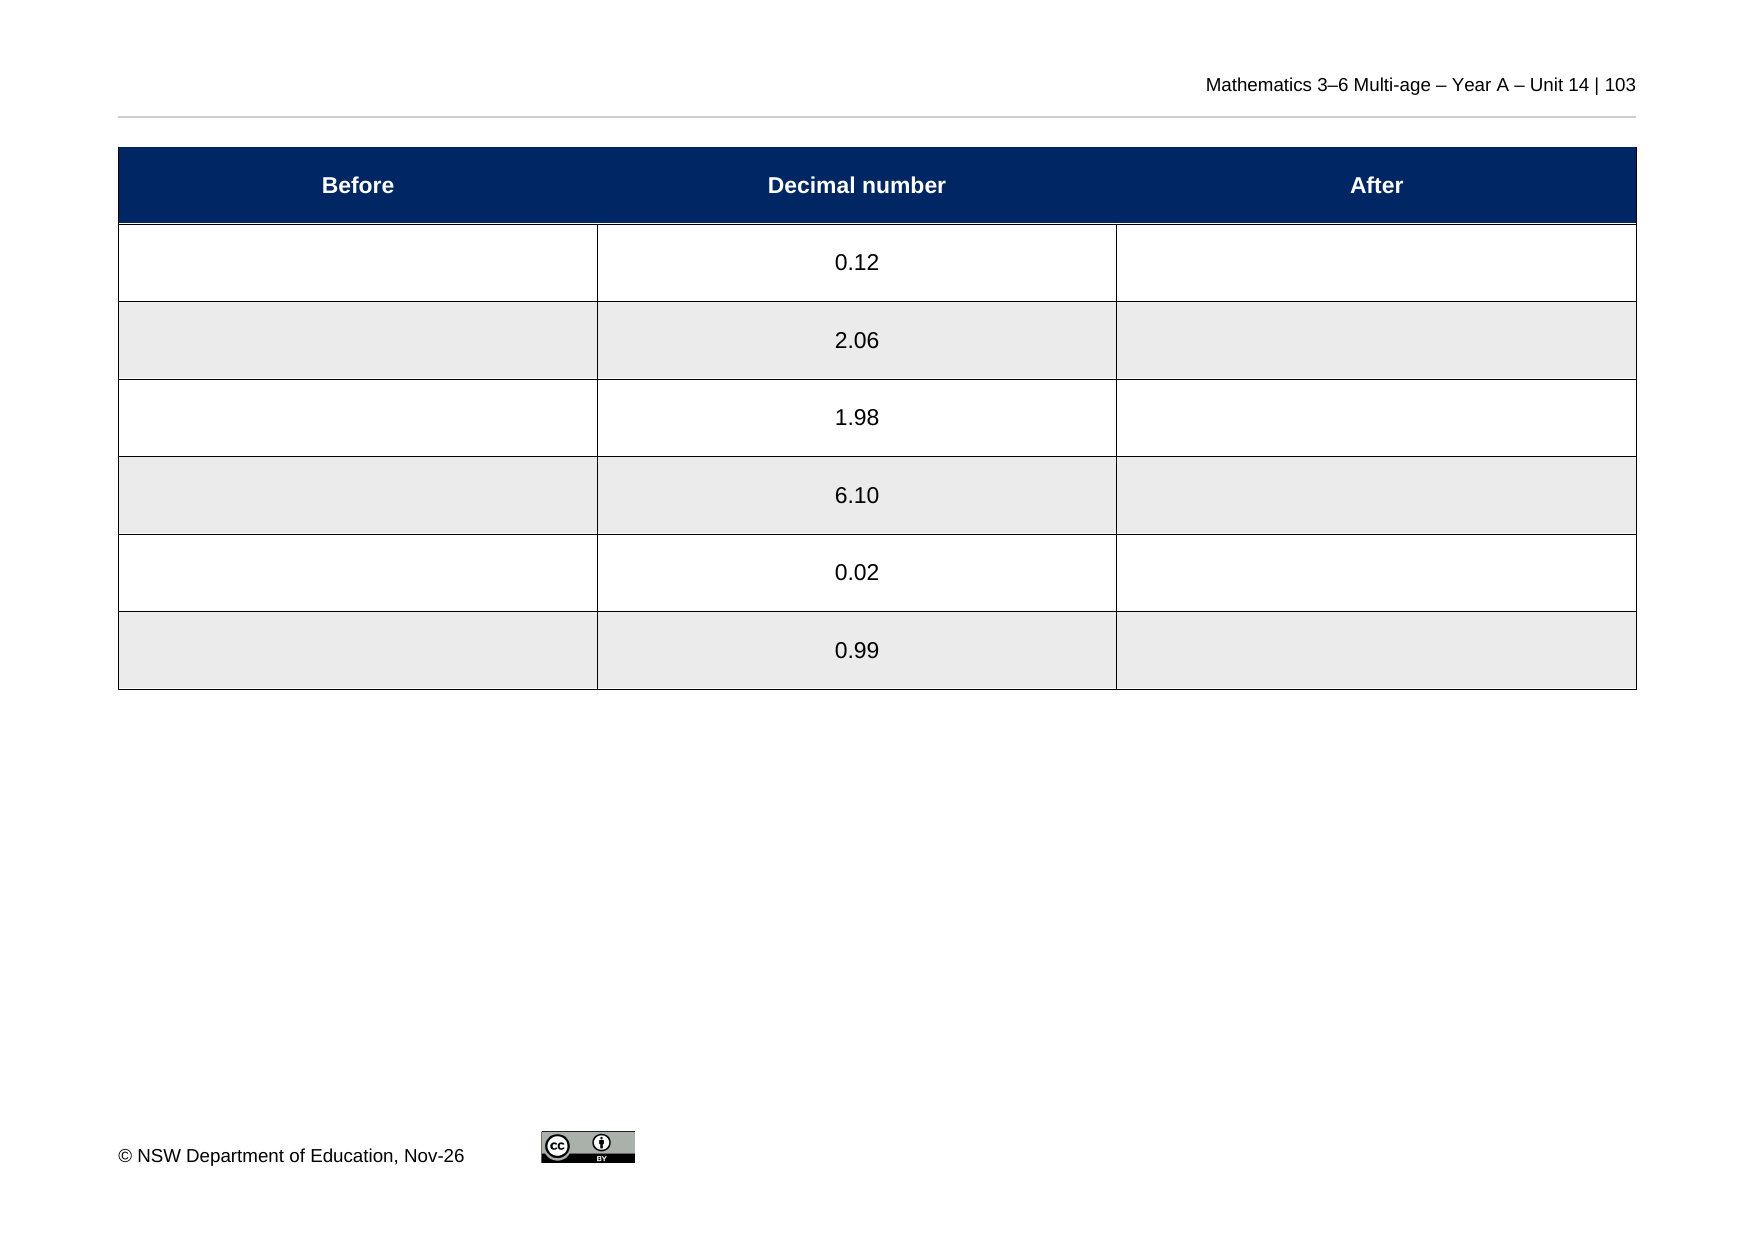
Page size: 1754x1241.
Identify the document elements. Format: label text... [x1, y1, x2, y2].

table_cell [119, 612, 597, 688]
table_cell 0.02 [598, 535, 1116, 611]
picture [541, 1131, 635, 1163]
table_cell 0.99 [598, 612, 1116, 688]
table_cell [119, 380, 597, 456]
table_cell [1117, 225, 1636, 301]
table_cell [119, 302, 597, 378]
table_cell [1117, 535, 1636, 611]
table_cell [119, 457, 597, 533]
table_cell [1117, 380, 1636, 456]
table_cell [1117, 302, 1636, 378]
table_cell 6.10 [598, 457, 1116, 533]
table_cell 0.12 [598, 225, 1116, 301]
table_cell 2.06 [598, 302, 1116, 378]
table_header Before [119, 147, 597, 223]
table_cell 1.98 [598, 380, 1116, 456]
table_cell [1117, 612, 1636, 688]
table_cell [119, 535, 597, 611]
table_header Decimal number [597, 147, 1117, 223]
table_cell [1117, 457, 1636, 533]
table_cell [119, 225, 597, 301]
table_header After [1117, 147, 1636, 223]
